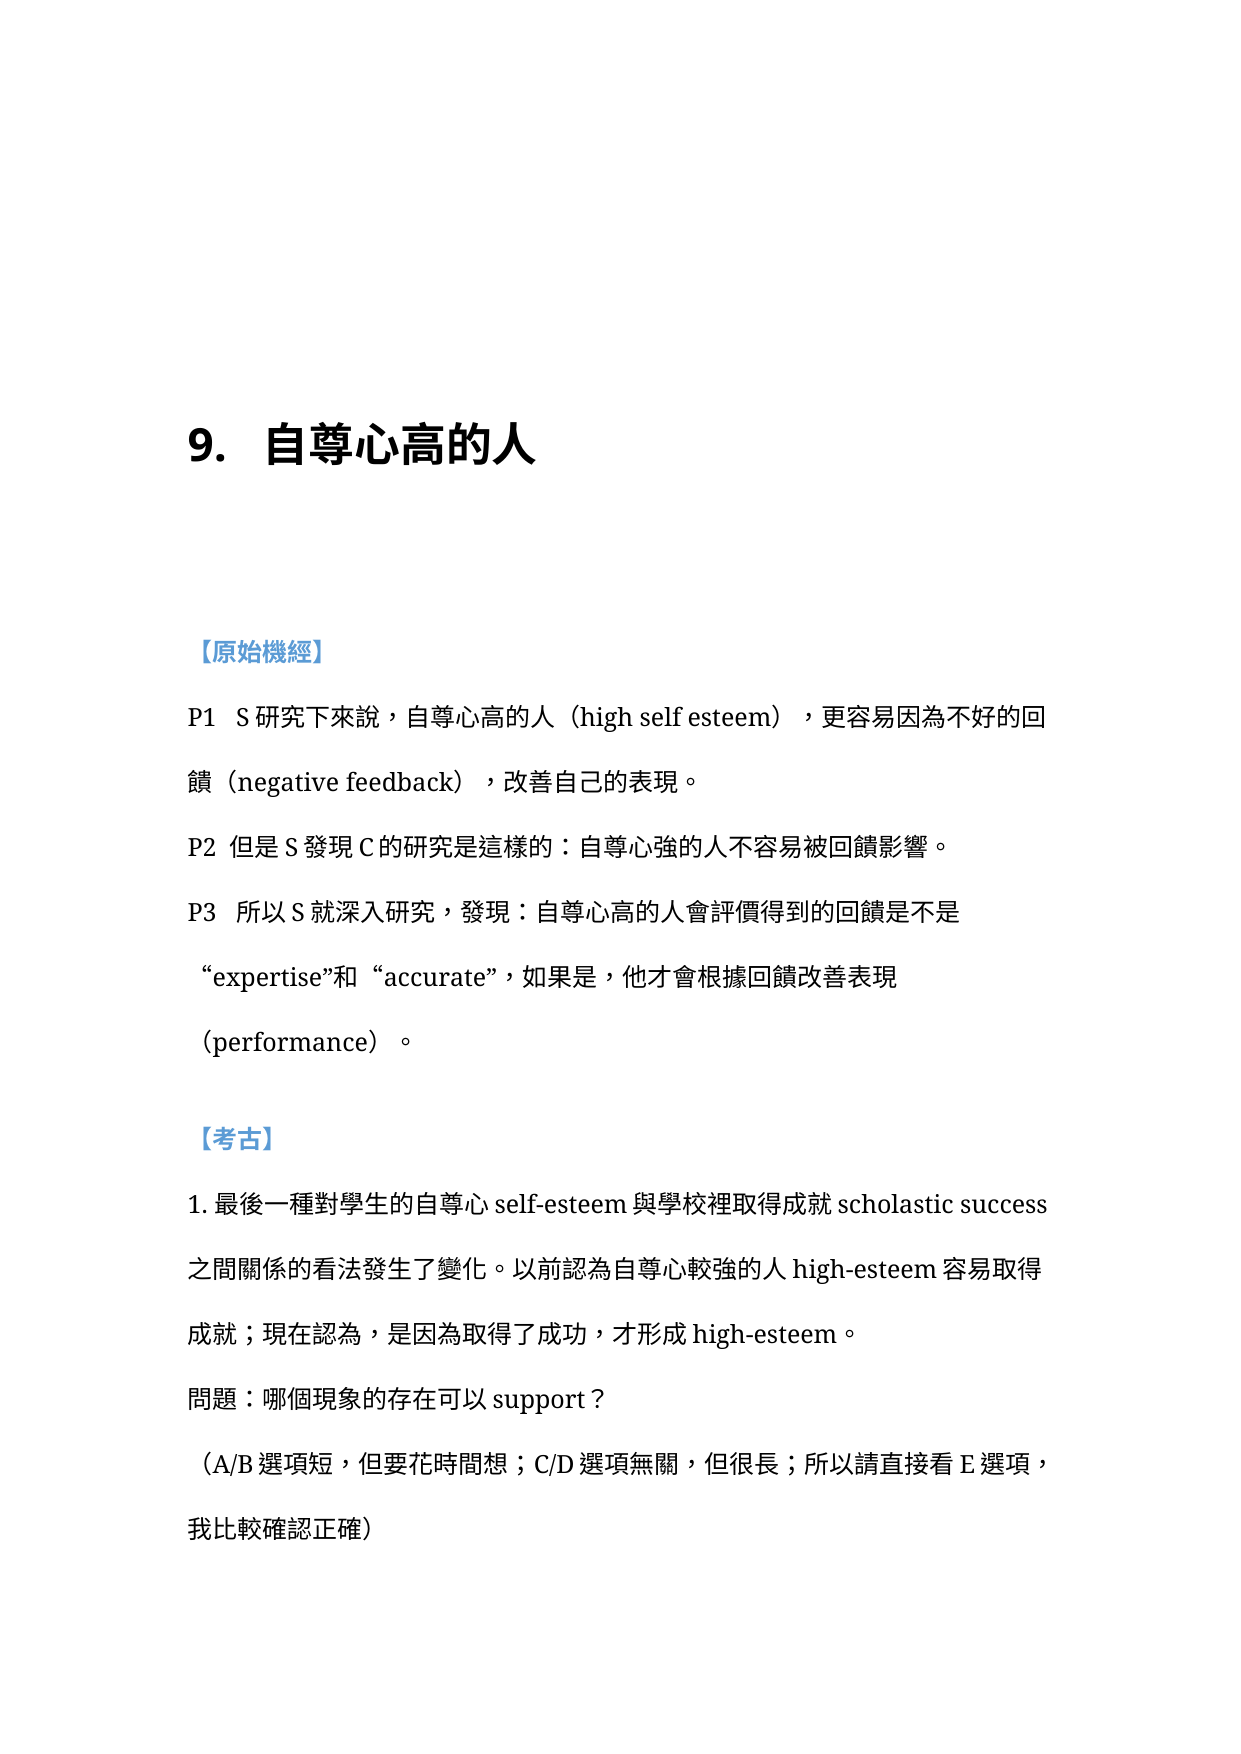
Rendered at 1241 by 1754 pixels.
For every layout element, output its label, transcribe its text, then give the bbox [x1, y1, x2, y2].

text P2 但是S發現C的研究是這樣的：自尊心強的人不容易被回饋影響。 [187, 813, 1053, 878]
text （A/B選項短，但要花時間想；C/D選項無關，但很長；所以請直接看E選項，我比較確認正確） [187, 1431, 1053, 1561]
text P3 所以S就深入研究，發現：自尊心高的人會評價得到的回饋是不是“expertise”和“accurate”，如果是，他才會根據回饋改善表現（performance）。 [187, 878, 1053, 1073]
subtitle 自尊心高的人 [187, 392, 1053, 490]
text 【考古】 [187, 1106, 1053, 1171]
text 問題：哪個現象的存在可以support？ [187, 1366, 1053, 1431]
text 【原始機經】 [187, 618, 1053, 683]
text 1. 最後一種對學生的自尊心self-esteem與學校裡取得成就scholastic success之間關係的看法發生了變化。以前認為自尊心較強的人high-esteem容易取得成就；現在認為，是因為取得了成功，才形成high-esteem。 [187, 1171, 1053, 1366]
text P1 S研究下來說，自尊心高的人（high self esteem），更容易因為不好的回饋（negative feedback），改善自己的表現。 [187, 683, 1053, 813]
